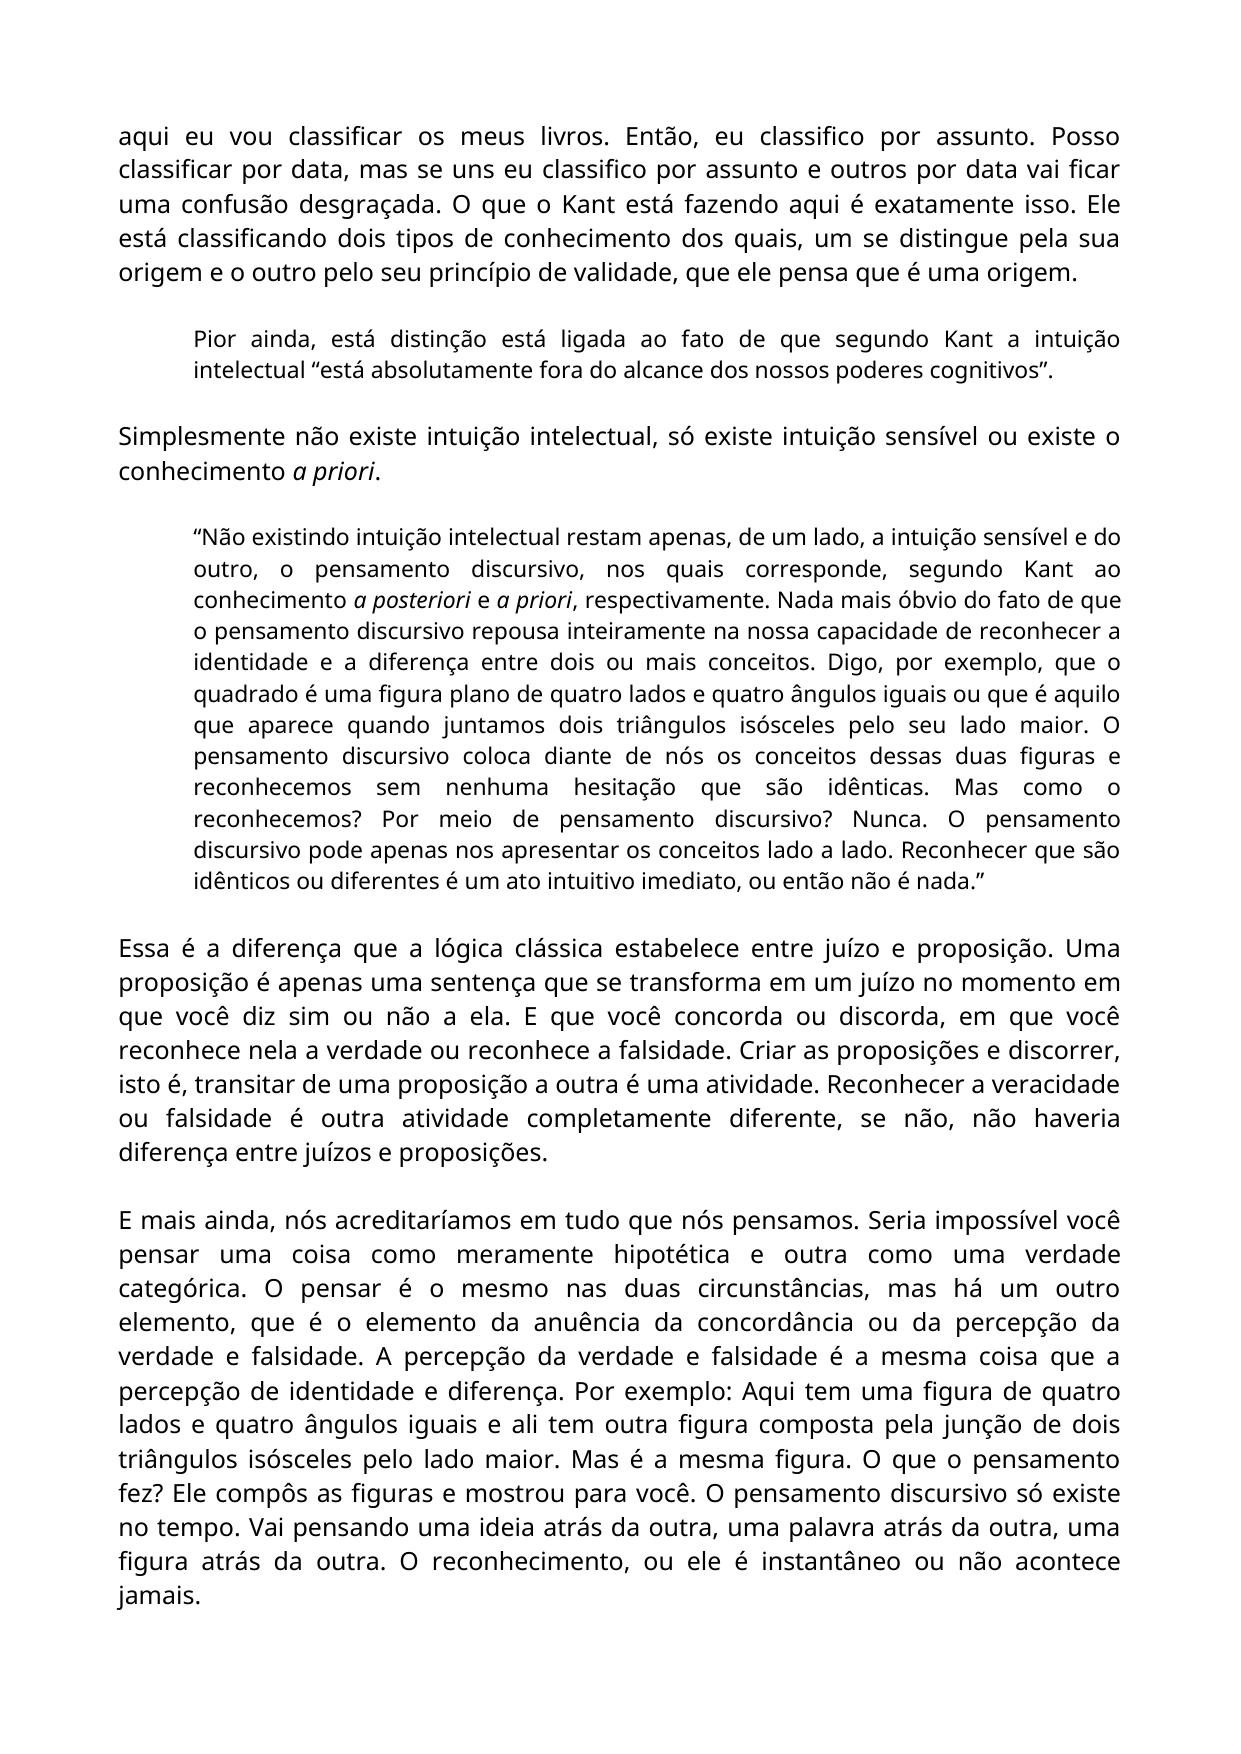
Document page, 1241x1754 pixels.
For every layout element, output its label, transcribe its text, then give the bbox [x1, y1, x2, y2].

text “Não existindo intuição intelectual restam apenas, de um lado, a intuição sensível e do outro, o pensamento discursivo, nos quais corresponde, segundo Kant ao conhecimento a posteriori e a priori, respectivamente. Nada mais óbvio do fato de que o pensamento discursivo repousa inteiramente na nossa capacidade de reconhecer a identidade e a diferença entre dois ou mais conceitos. Digo, por exemplo, que o quadrado é uma figura plano de quatro lados e quatro ângulos iguais ou que é aquilo que aparece quando juntamos dois triângulos isósceles pelo seu lado maior. O pensamento discursivo coloca diante de nós os conceitos dessas duas figuras e reconhecemos sem nenhuma hesitação que são idênticas. Mas como o reconhecemos? Por meio de pensamento discursivo? Nunca. O pensamento discursivo pode apenas nos apresentar os conceitos lado a lado. Reconhecer que são idênticos ou diferentes é um ato intuitivo imediato, ou então não é nada.” [193, 521, 1122, 896]
text Simplesmente não existe intuição intelectual, só existe intuição sensível ou existe o conhecimento a priori. [118, 419, 1122, 487]
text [118, 118, 1122, 288]
text Essa é a diferença que a lógica clássica estabelece entre juízo e proposição. Uma proposição é apenas uma sentença que se transforma em um juízo no momento em que você diz sim ou não a ela. E que você concorda ou discorda, em que você reconhece nela a verdade ou reconhece a falsidade. Criar as proposições e discorrer, isto é, transitar de uma proposição a outra é uma atividade. Reconhecer a veracidade ou falsidade é outra atividade completamente diferente, se não, não haveria diferença entre juízos e proposições. [118, 930, 1122, 1169]
text E mais ainda, nós acreditaríamos em tudo que nós pensamos. Seria impossível você pensar uma coisa como meramente hipotética e outra como uma verdade categórica. O pensar é o mesmo nas duas circunstâncias, mas há um outro elemento, que é o elemento da anuência da concordância ou da percepção da verdade e falsidade. A percepção da verdade e falsidade é a mesma coisa que a percepção de identidade e diferença. Por exemplo: Aqui tem uma figura de quatro lados e quatro ângulos iguais e ali tem outra figura composta pela junção de dois triângulos isósceles pelo lado maior. Mas é a mesma figura. O que o pensamento fez? Ele compôs as figuras e mostrou para você. O pensamento discursivo só existe no tempo. Vai pensando uma ideia atrás da outra, uma palavra atrás da outra, uma figura atrás da outra. O reconhecimento, ou ele é instantâneo ou não acontece jamais. [118, 1203, 1122, 1612]
text Pior ainda, está distinção está ligada ao fato de que segundo Kant a intuição intelectual “está absolutamente fora do alcance dos nossos poderes cognitivos”. [193, 322, 1122, 385]
